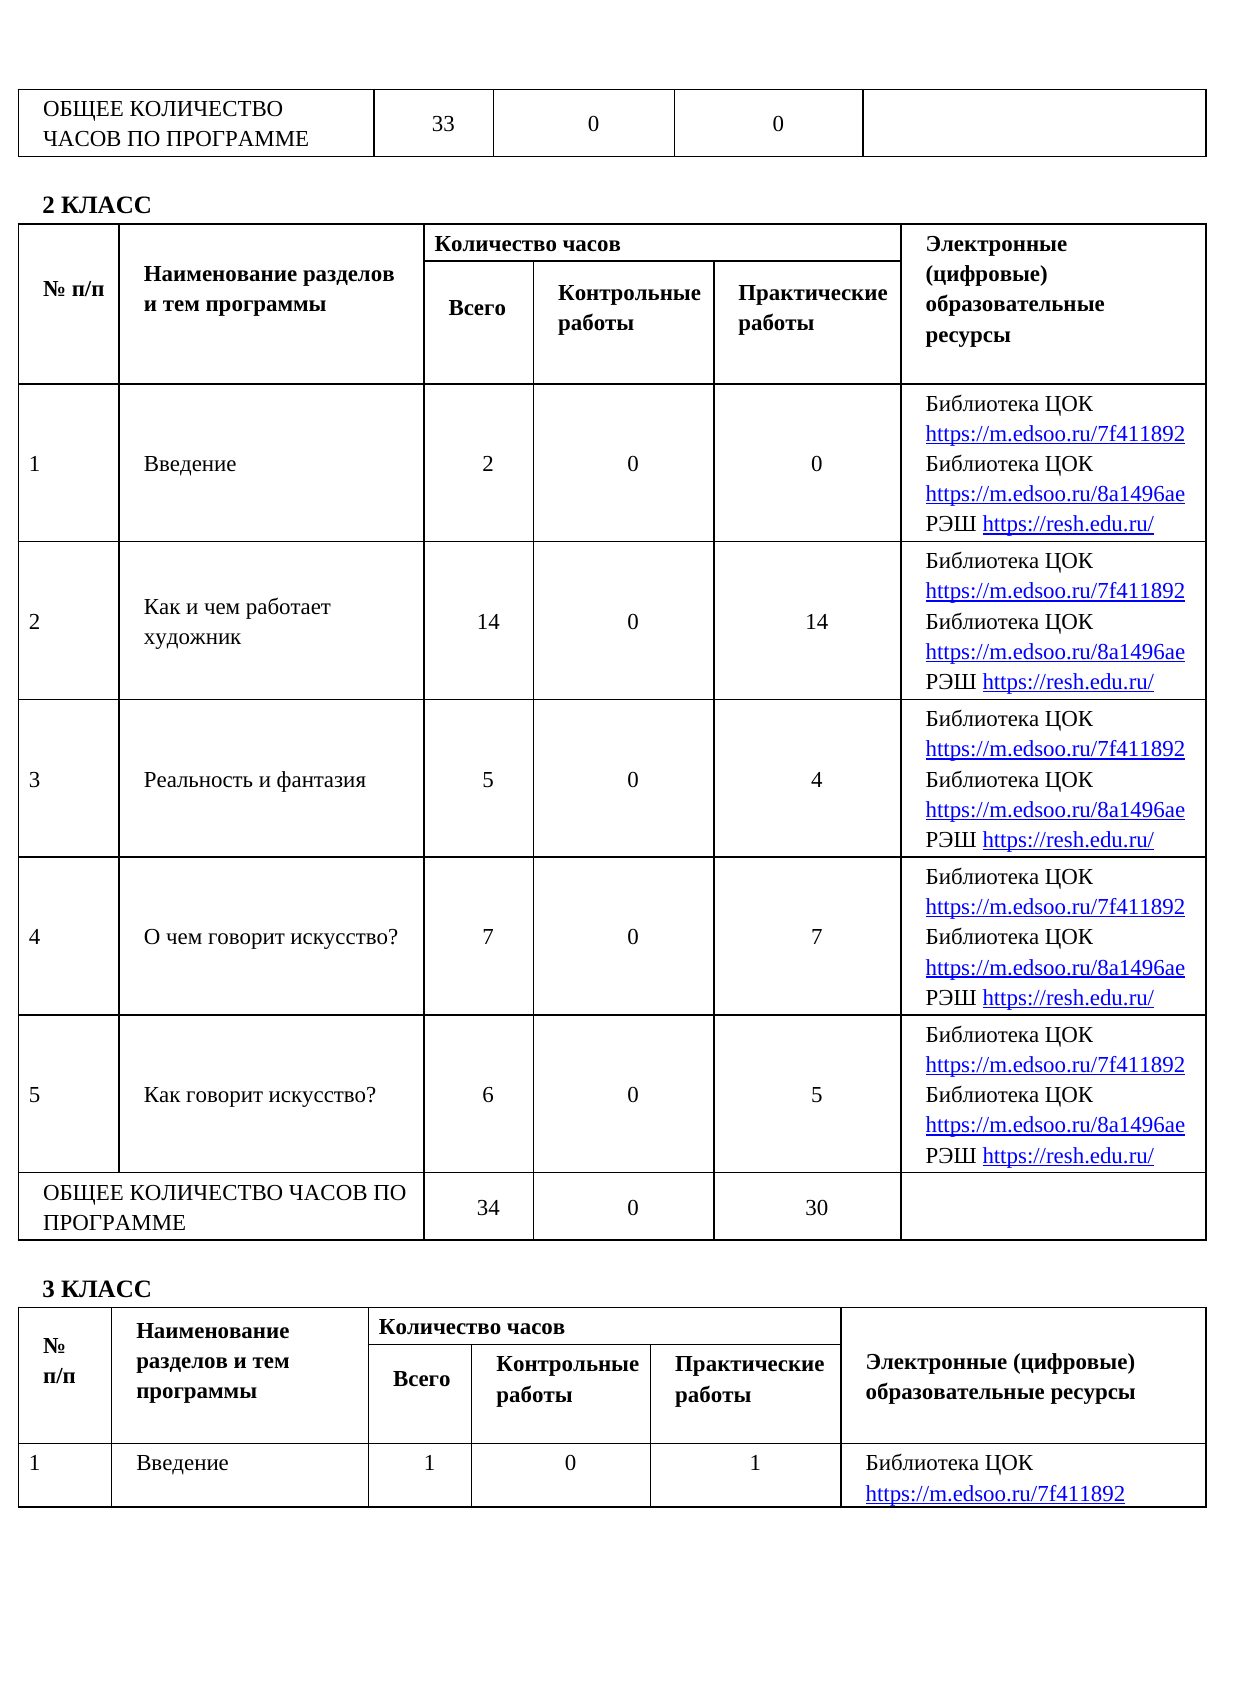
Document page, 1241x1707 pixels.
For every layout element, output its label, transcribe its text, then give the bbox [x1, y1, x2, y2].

table_cell 14 [715, 542, 900, 698]
table_cell Как говорит искусство? [120, 1016, 423, 1172]
table_cell 33 [375, 90, 493, 156]
table_cell Контрольные работы [534, 262, 713, 383]
table_cell О чем говорит искусство? [120, 858, 423, 1014]
table_cell 4 [715, 700, 900, 856]
table_cell Всего [369, 1345, 471, 1443]
table_header № п/п [19, 225, 118, 383]
table_header Электронные (цифровые) образовательные ресурсы [902, 225, 1205, 383]
table_header Наименование разделов и тем программы [120, 225, 423, 383]
table_cell Всего [425, 262, 533, 383]
table_cell 14 [425, 542, 533, 698]
table_cell 0 [534, 858, 713, 1014]
table_cell Практические работы [651, 1345, 840, 1443]
table_cell 1 [369, 1444, 471, 1506]
table_cell Библиотека ЦОК https://m.edsoo.ru/7f411892 Библиотека ЦОК https://m.edsoo.ru/8a1496ae РЭШ https://resh.edu.ru/ [902, 542, 1205, 698]
table_cell Контрольные работы [472, 1345, 650, 1443]
table_cell Библиотека ЦОК https://m.edsoo.ru/7f411892 Библиотека ЦОК https://m.edsoo.ru/8a1496ae РЭШ https://resh.edu.ru/ [902, 1016, 1205, 1172]
table_cell Реальность и фантазия [120, 700, 423, 856]
table_cell ОБЩЕЕ КОЛИЧЕСТВО ЧАСОВ ПО ПРОГРАММЕ [19, 1173, 423, 1239]
table_cell Библиотека ЦОК https://m.edsoo.ru/7f411892 Библиотека ЦОК https://m.edsoo.ru/8a1496ae РЭШ https://resh.edu.ru/ [902, 700, 1205, 856]
table_cell 0 [534, 1173, 713, 1239]
table_cell 2 [19, 542, 118, 698]
table_cell [902, 1173, 1205, 1239]
table_header № п/п [19, 1308, 111, 1443]
table_cell 1 [19, 385, 118, 541]
table_cell 3 [19, 700, 118, 856]
table_cell 4 [19, 858, 118, 1014]
table_cell Введение [120, 385, 423, 541]
table_cell Как и чем работает художник [120, 542, 423, 698]
table_header Наименование разделов и тем программы [112, 1308, 368, 1443]
table_cell ОБЩЕЕ КОЛИЧЕСТВО ЧАСОВ ПО ПРОГРАММЕ [19, 90, 373, 156]
table_header Электронные (цифровые) образовательные ресурсы [842, 1308, 1205, 1443]
table_cell 0 [534, 700, 713, 856]
table_cell 7 [715, 858, 900, 1014]
table_header Количество часов [425, 225, 900, 260]
table_header Количество часов [369, 1308, 840, 1344]
table_cell 0 [715, 385, 900, 541]
table_cell 30 [715, 1173, 900, 1239]
table_cell Практические работы [715, 262, 900, 383]
table_cell 1 [19, 1444, 111, 1506]
text 2 КЛАСС [42, 190, 1196, 219]
table_cell 2 [425, 385, 533, 541]
table_cell Введение [112, 1444, 368, 1506]
table_cell 5 [715, 1016, 900, 1172]
table_cell Библиотека ЦОК https://m.edsoo.ru/7f411892 Библиотека ЦОК https://m.edsoo.ru/8a1496ae РЭШ https://resh.edu.ru/ [902, 385, 1205, 541]
table_cell 0 [534, 385, 713, 541]
table_cell 34 [425, 1173, 533, 1239]
table_cell 0 [494, 90, 674, 156]
text 3 КЛАСС [42, 1274, 1196, 1302]
table_cell 0 [534, 542, 713, 698]
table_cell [842, 1444, 1205, 1506]
table_cell [864, 90, 1205, 156]
table_cell 5 [425, 700, 533, 856]
table_cell Библиотека ЦОК https://m.edsoo.ru/7f411892 Библиотека ЦОК https://m.edsoo.ru/8a1496ae РЭШ https://resh.edu.ru/ [902, 858, 1205, 1014]
table_cell 0 [472, 1444, 650, 1506]
table_cell 1 [651, 1444, 840, 1506]
table_cell 6 [425, 1016, 533, 1172]
table_cell 5 [19, 1016, 118, 1172]
table_cell 0 [534, 1016, 713, 1172]
table_cell 7 [425, 858, 533, 1014]
table_cell 0 [675, 90, 862, 156]
